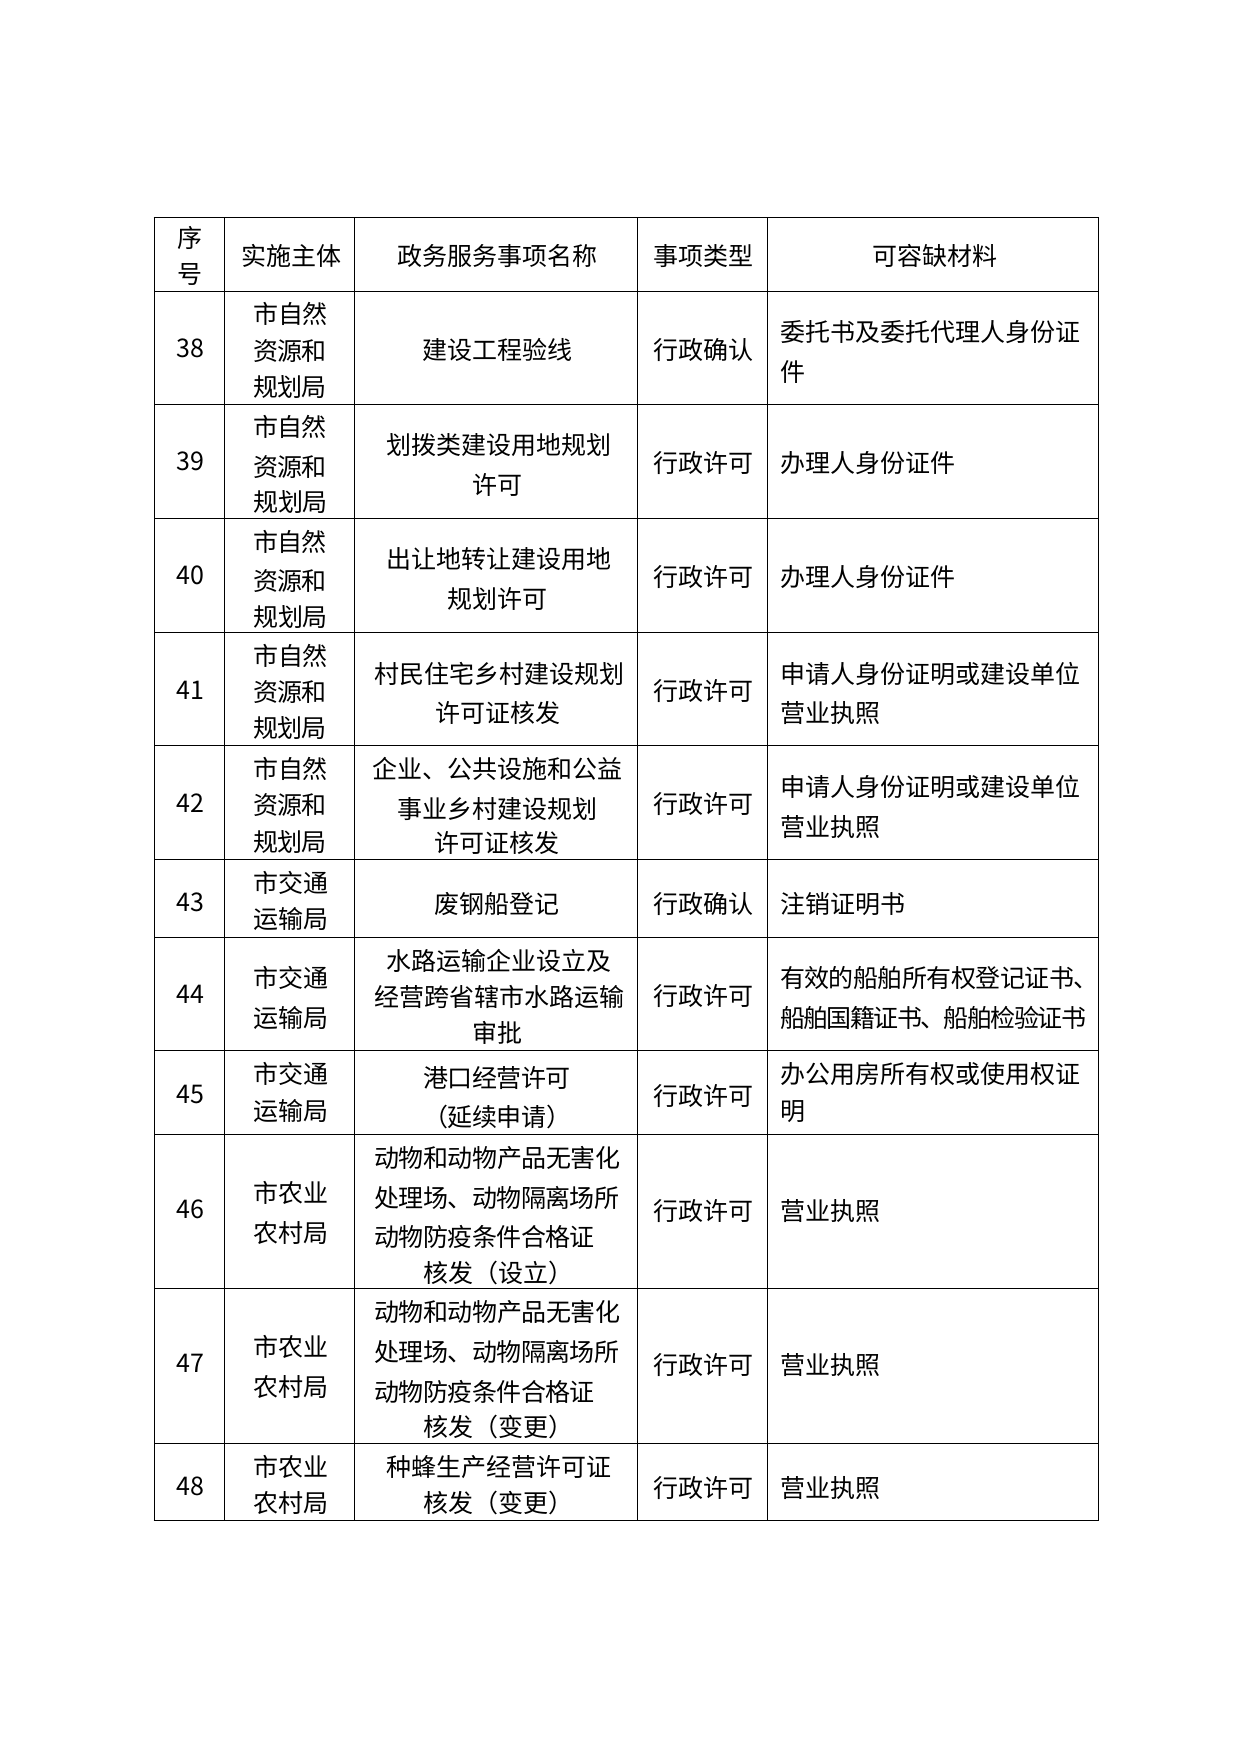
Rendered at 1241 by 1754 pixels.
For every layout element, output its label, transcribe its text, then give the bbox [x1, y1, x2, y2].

table_cell 动物和动物产品无害化处理场、动物隔离场所动物防疫条件合格证 核发（设立） [355, 1135, 637, 1288]
table_cell 行政确认 [638, 292, 767, 403]
table_cell 办理人身份证件 [768, 519, 1098, 632]
table_cell 市自然资源和 规划局 [225, 519, 354, 632]
table_cell 企业、公共设施和公益事业乡村建设规划 许可证核发 [355, 746, 637, 859]
table_cell 46 [155, 1135, 224, 1288]
table_header 事项类型 [638, 218, 767, 291]
table_cell 行政许可 [638, 519, 767, 632]
table_cell 行政许可 [638, 405, 767, 518]
table_cell 行政许可 [638, 1289, 767, 1442]
table_cell 行政许可 [638, 746, 767, 859]
table_header 可容缺材料 [768, 218, 1098, 291]
table_cell 40 [155, 519, 224, 632]
table_cell 港口经营许可 （延续申请） [355, 1051, 637, 1134]
table_cell 委托书及委托代理人身份证件 [768, 292, 1098, 403]
table_cell 行政许可 [638, 1444, 767, 1520]
table_cell 39 [155, 405, 224, 518]
table_cell 市农业农村局 [225, 1289, 354, 1442]
table_cell 38 [155, 292, 224, 403]
table_cell 行政确认 [638, 860, 767, 937]
table_cell 村民住宅乡村建设规划许可证核发 [355, 633, 637, 745]
table_cell 44 [155, 938, 224, 1050]
table_cell 市自然 资源和规划局 [225, 633, 354, 745]
table_cell 市自然 资源和规划局 [225, 292, 354, 403]
table_cell 水路运输企业设立及 经营跨省辖市水路运输审批 [355, 938, 637, 1050]
table_cell 市交通运输局 [225, 860, 354, 937]
table_cell 42 [155, 746, 224, 859]
table_cell 行政许可 [638, 1135, 767, 1288]
table_cell 营业执照 [768, 1289, 1098, 1442]
table_cell 市交通运输局 [225, 938, 354, 1050]
table_cell 行政许可 [638, 938, 767, 1050]
table_cell 有效的船舶所有权登记证书、船舶国籍证书、船舶检验证书 [768, 938, 1098, 1050]
table_header 政务服务事项名称 [355, 218, 637, 291]
table_cell 申请人身份证明或建设单位营业执照 [768, 633, 1098, 745]
table_cell 注销证明书 [768, 860, 1098, 937]
table_cell 申请人身份证明或建设单位营业执照 [768, 746, 1098, 859]
table_cell 市自然 资源和规划局 [225, 746, 354, 859]
table_cell 市自然资源和 规划局 [225, 405, 354, 518]
table_cell 43 [155, 860, 224, 937]
table_cell 办公用房所有权或使用权证明 [768, 1051, 1098, 1134]
table_cell 建设工程验线 [355, 292, 637, 403]
table_cell 办理人身份证件 [768, 405, 1098, 518]
table_header 实施主体 [225, 218, 354, 291]
table_cell 行政许可 [638, 1051, 767, 1134]
table_cell 废钢船登记 [355, 860, 637, 937]
table_cell 48 [155, 1444, 224, 1520]
table_cell 划拨类建设用地规划许可 [355, 405, 637, 518]
table_cell 行政许可 [638, 633, 767, 745]
table_cell 41 [155, 633, 224, 745]
table_cell 47 [155, 1289, 224, 1442]
table_cell 45 [155, 1051, 224, 1134]
table_cell 营业执照 [768, 1135, 1098, 1288]
table_cell 市农业农村局 [225, 1135, 354, 1288]
table_cell 动物和动物产品无害化处理场、动物隔离场所动物防疫条件合格证 核发（变更） [355, 1289, 637, 1442]
table_cell 营业执照 [768, 1444, 1098, 1520]
table_header 序号 [155, 218, 224, 291]
table_cell 市农业农村局 [225, 1444, 354, 1520]
table_cell 种蜂生产经营许可证核发（变更） [355, 1444, 637, 1520]
table_cell 市交通运输局 [225, 1051, 354, 1134]
table_cell 出让地转让建设用地规划许可 [355, 519, 637, 632]
